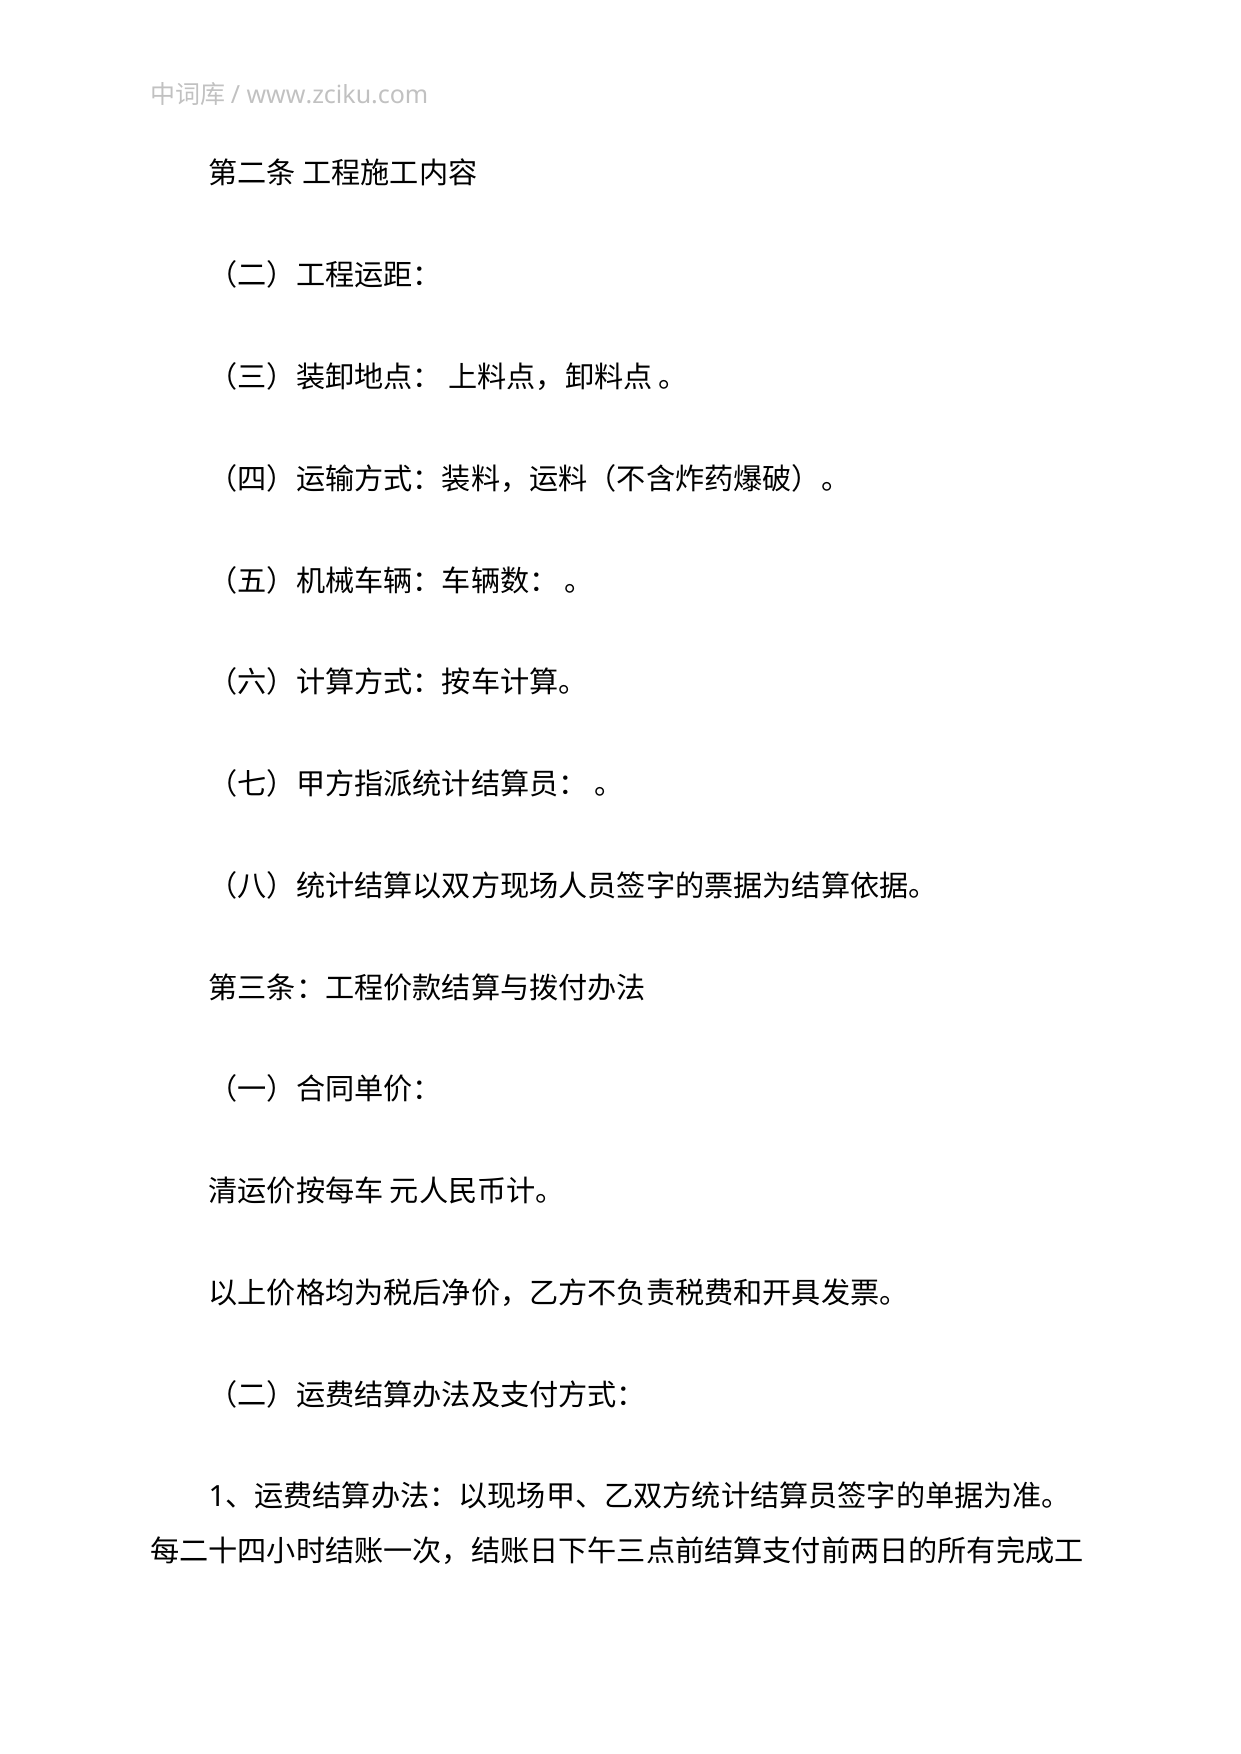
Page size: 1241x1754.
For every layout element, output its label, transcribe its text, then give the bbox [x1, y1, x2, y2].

text 清运价按每车 元人民币计。 [150, 1168, 1090, 1210]
text 第三条：工程价款结算与拨付办法 [150, 964, 1090, 1006]
text （一）合同单价： [150, 1066, 1090, 1108]
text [150, 1473, 1090, 1570]
text （三）装卸地点： 上料点，卸料点 。 [150, 353, 1090, 396]
text （五）机械车辆：车辆数： 。 [150, 557, 1090, 599]
text （二）运费结算办法及支付方式： [150, 1371, 1090, 1413]
text （七）甲方指派统计结算员： 。 [150, 761, 1090, 803]
text 第二条 工程施工内容 [150, 150, 1090, 192]
text （四）运输方式：装料，运料（不含炸药爆破）。 [150, 455, 1090, 498]
text 以上价格均为税后净价，乙方不负责税费和开具发票。 [150, 1269, 1090, 1312]
text （八）统计结算以双方现场人员签字的票据为结算依据。 [150, 862, 1090, 905]
text （二）工程运距： [150, 252, 1090, 294]
text （六）计算方式：按车计算。 [150, 659, 1090, 701]
